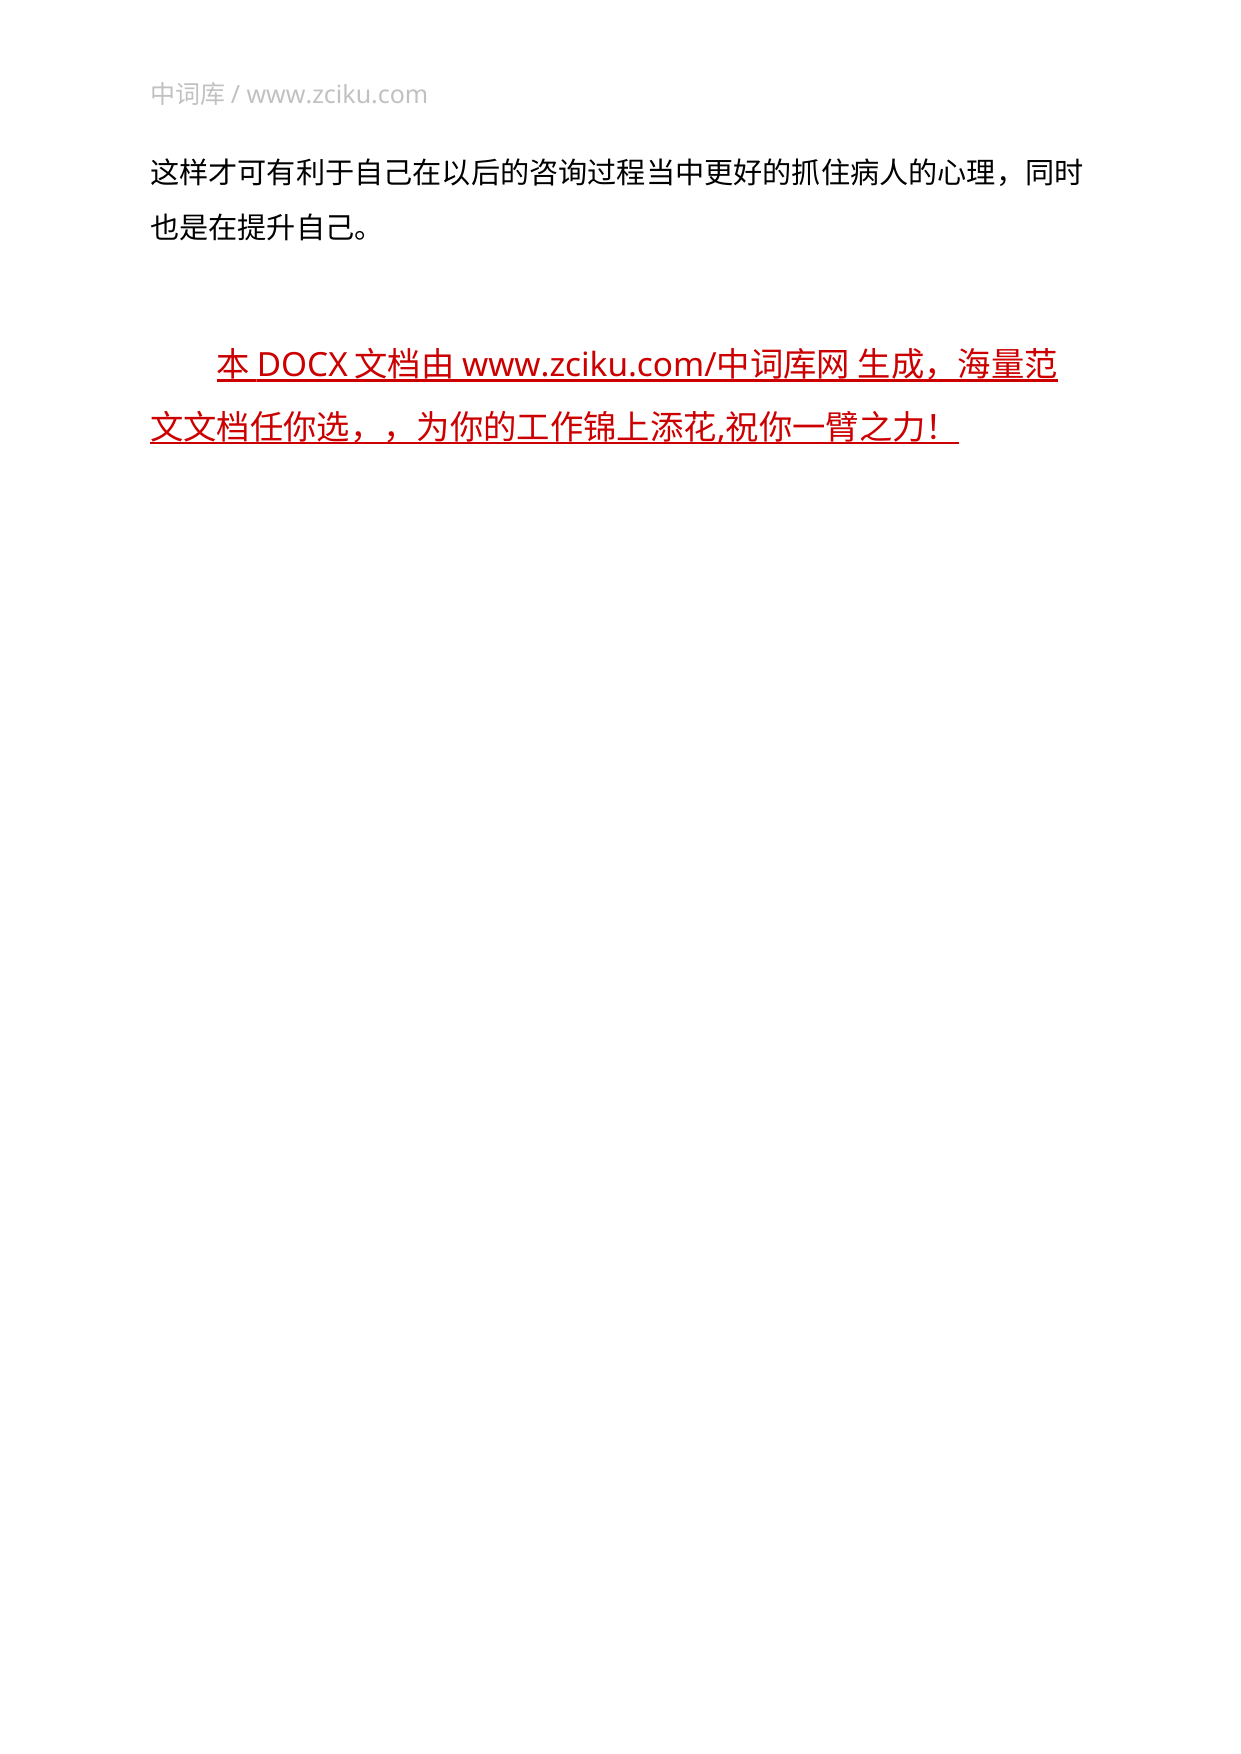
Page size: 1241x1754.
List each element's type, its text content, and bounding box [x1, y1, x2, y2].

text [150, 150, 1090, 247]
text 本DOCX文档由 www.zciku.com/中词库网 生成，海量范文文档任你选，，为你的工作锦上添花,祝你一臂之力！ [150, 338, 1090, 449]
